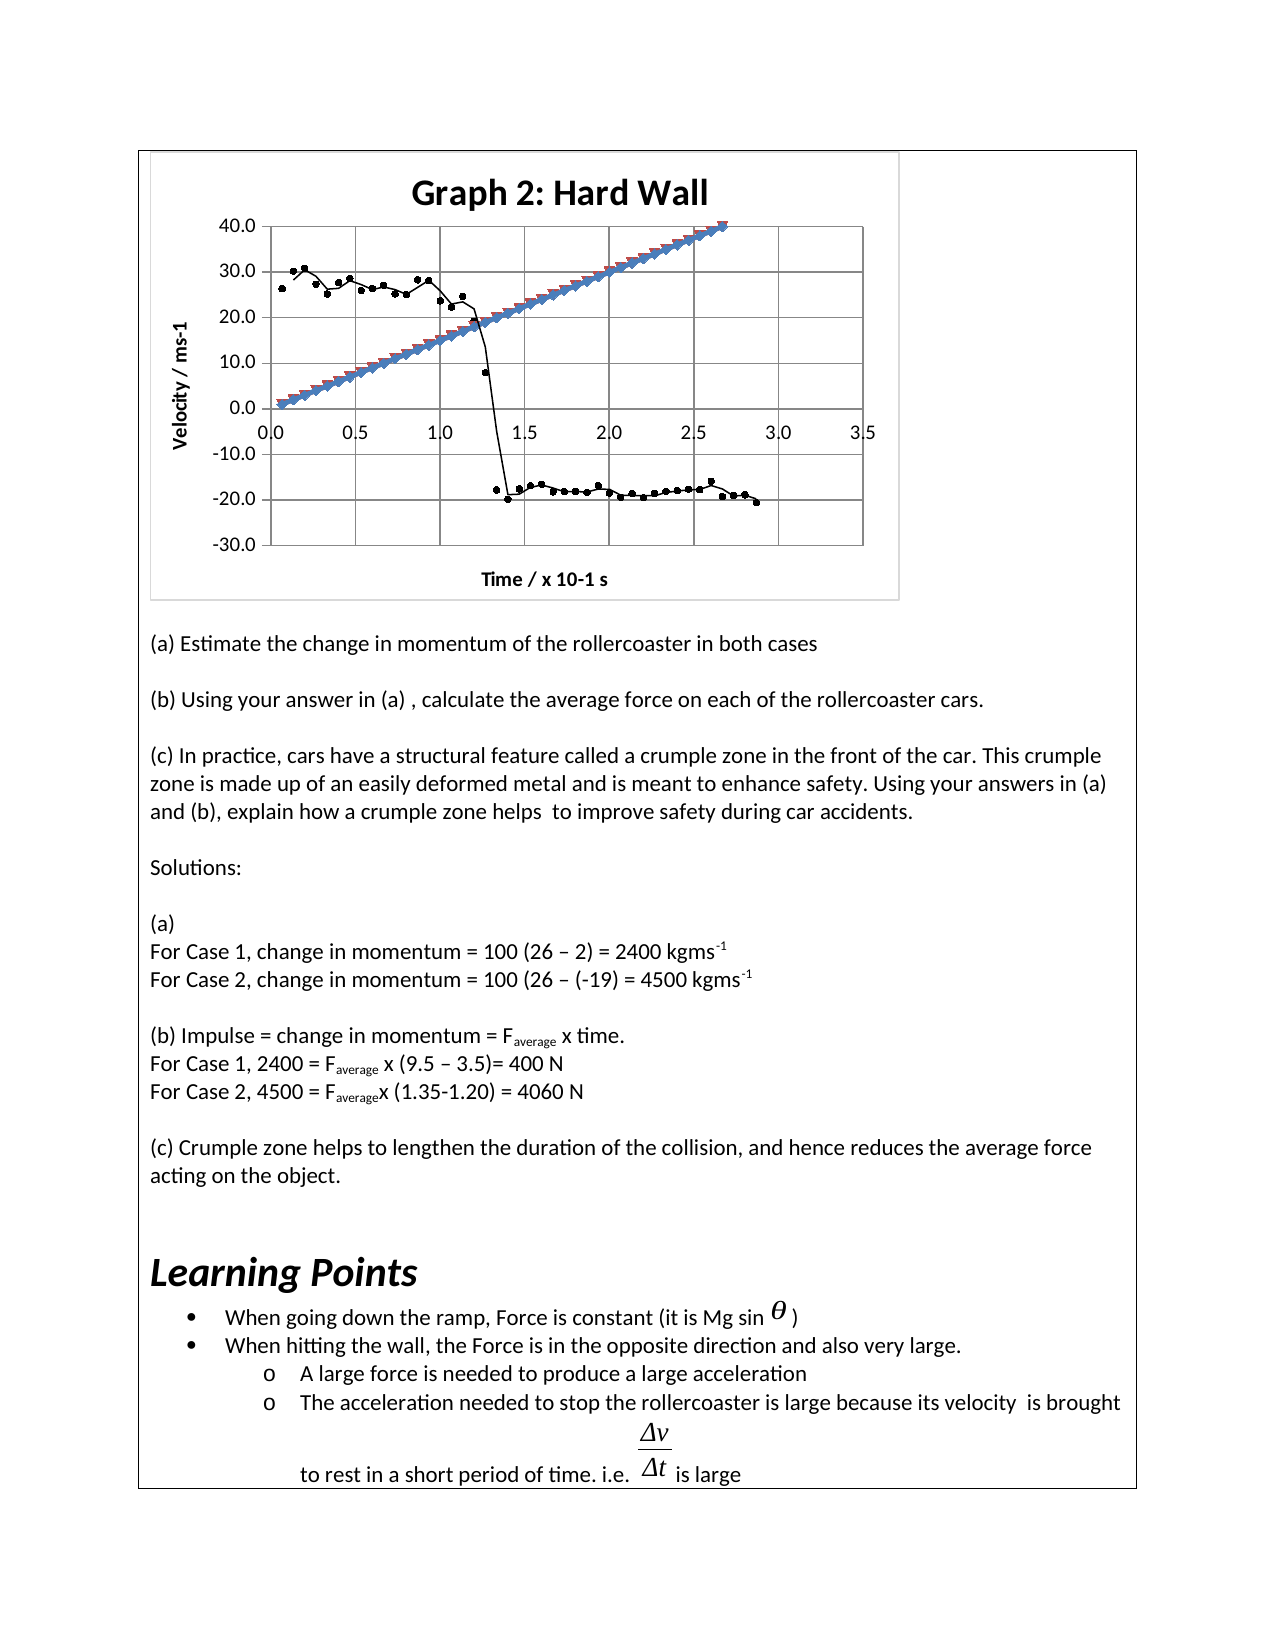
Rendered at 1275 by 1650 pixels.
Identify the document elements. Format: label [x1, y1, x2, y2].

table_header [139, 151, 1136, 1488]
